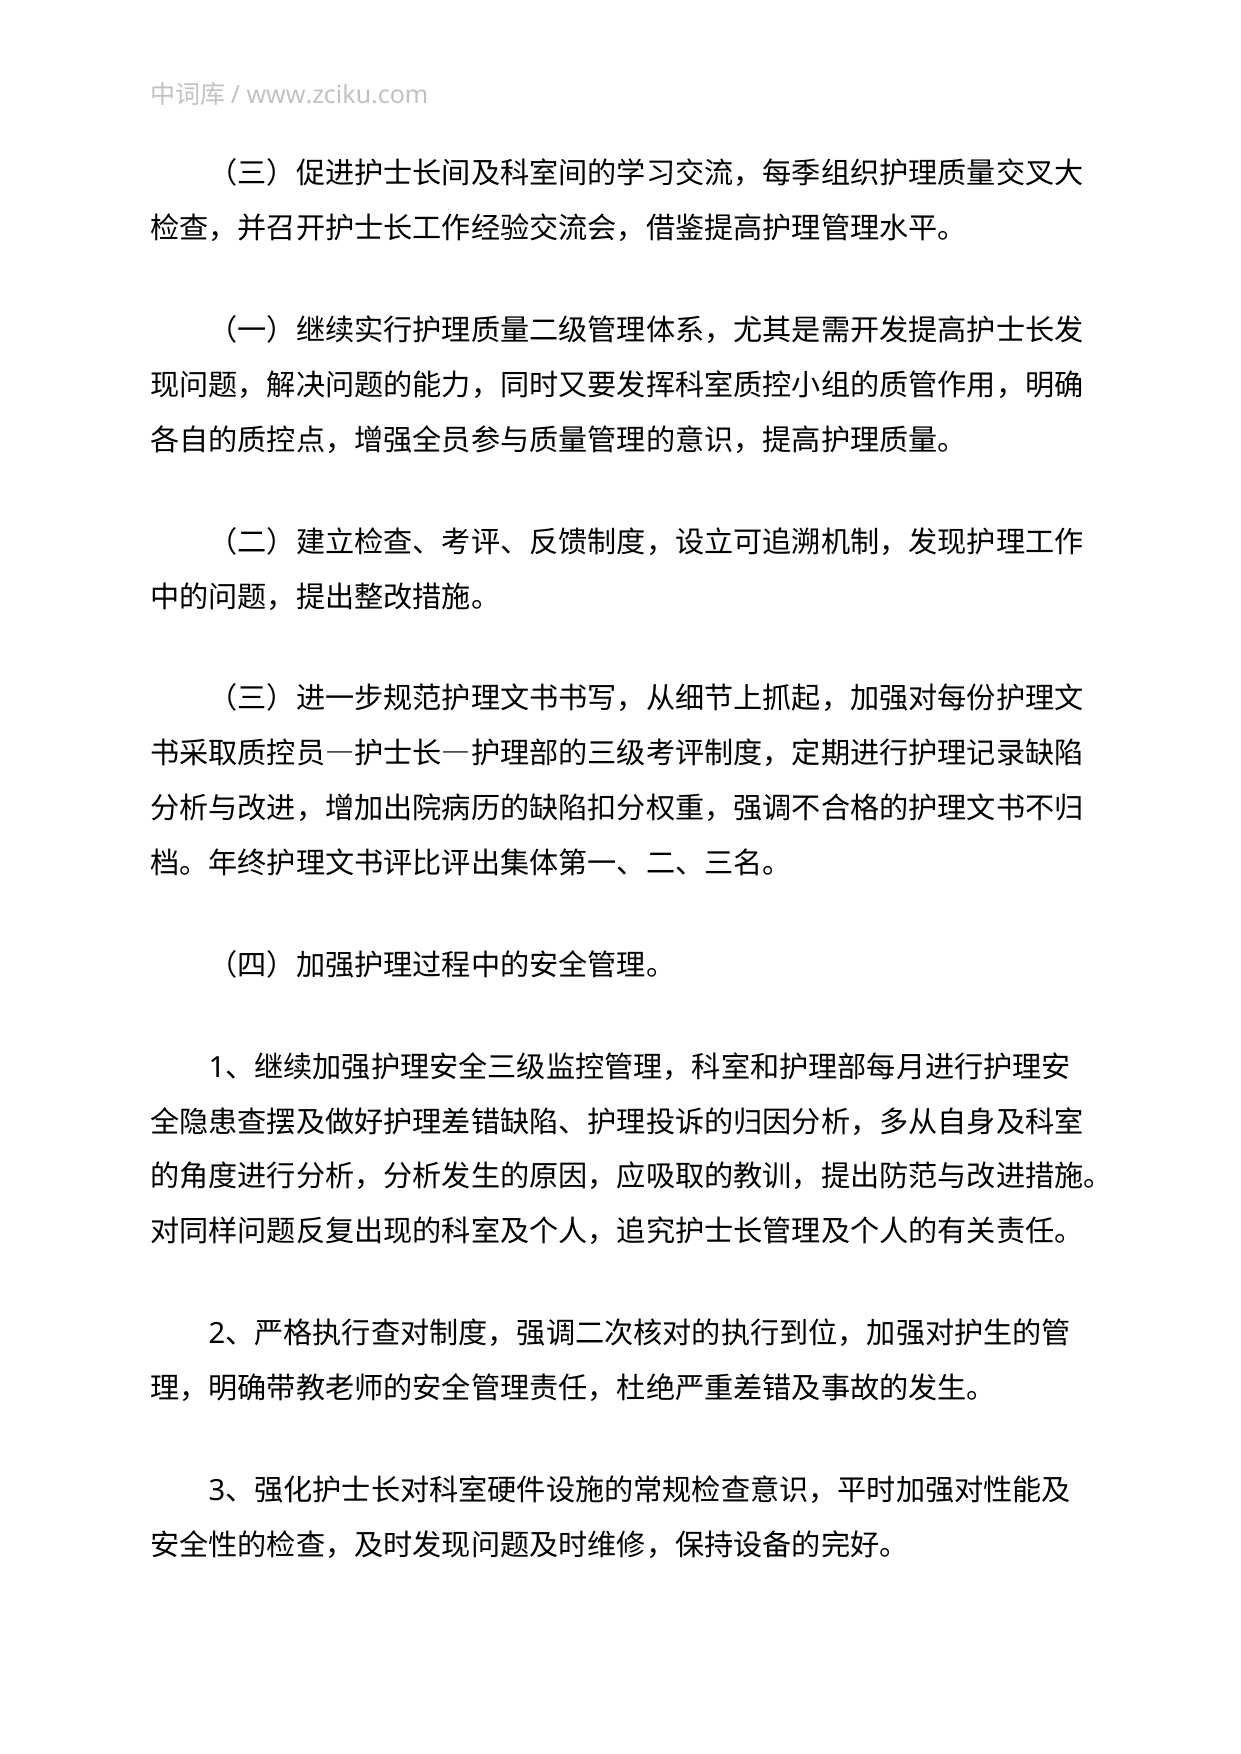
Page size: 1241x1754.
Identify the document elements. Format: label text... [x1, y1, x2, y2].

text （二）建立检查、考评、反馈制度，设立可追溯机制，发现护理工作中的问题，提出整改措施。 [150, 518, 1090, 615]
text （一）继续实行护理质量二级管理体系，尤其是需开发提高护士长发现问题，解决问题的能力，同时又要发挥科室质控小组的质管作用，明确各自的质控点，增强全员参与质量管理的意识，提高护理质量。 [150, 307, 1090, 459]
text （四）加强护理过程中的安全管理。 [150, 941, 1090, 984]
text 3、强化护士长对科室硬件设施的常规检查意识，平时加强对性能及安全性的检查，及时发现问题及时维修，保持设备的完好。 [150, 1466, 1090, 1564]
text 2、严格执行查对制度，强调二次核对的执行到位，加强对护生的管理，明确带教老师的安全管理责任，杜绝严重差错及事故的发生。 [150, 1310, 1090, 1407]
text 1、继续加强护理安全三级监控管理，科室和护理部每月进行护理安全隐患查摆及做好护理差错缺陷、护理投诉的归因分析，多从自身及科室的角度进行分析，分析发生的原因，应吸取的教训，提出防范与改进措施。对同样问题反复出现的科室及个人，追究护士长管理及个人的有关责任。 [150, 1043, 1090, 1250]
text （三）进一步规范护理文书书写，从细节上抓起，加强对每份护理文书采取质控员—护士长—护理部的三级考评制度，定期进行护理记录缺陷分析与改进，增加出院病历的缺陷扣分权重，强调不合格的护理文书不归档。年终护理文书评比评出集体第一、二、三名。 [150, 675, 1090, 882]
text （三）促进护士长间及科室间的学习交流，每季组织护理质量交叉大检查，并召开护士长工作经验交流会，借鉴提高护理管理水平。 [150, 150, 1090, 247]
